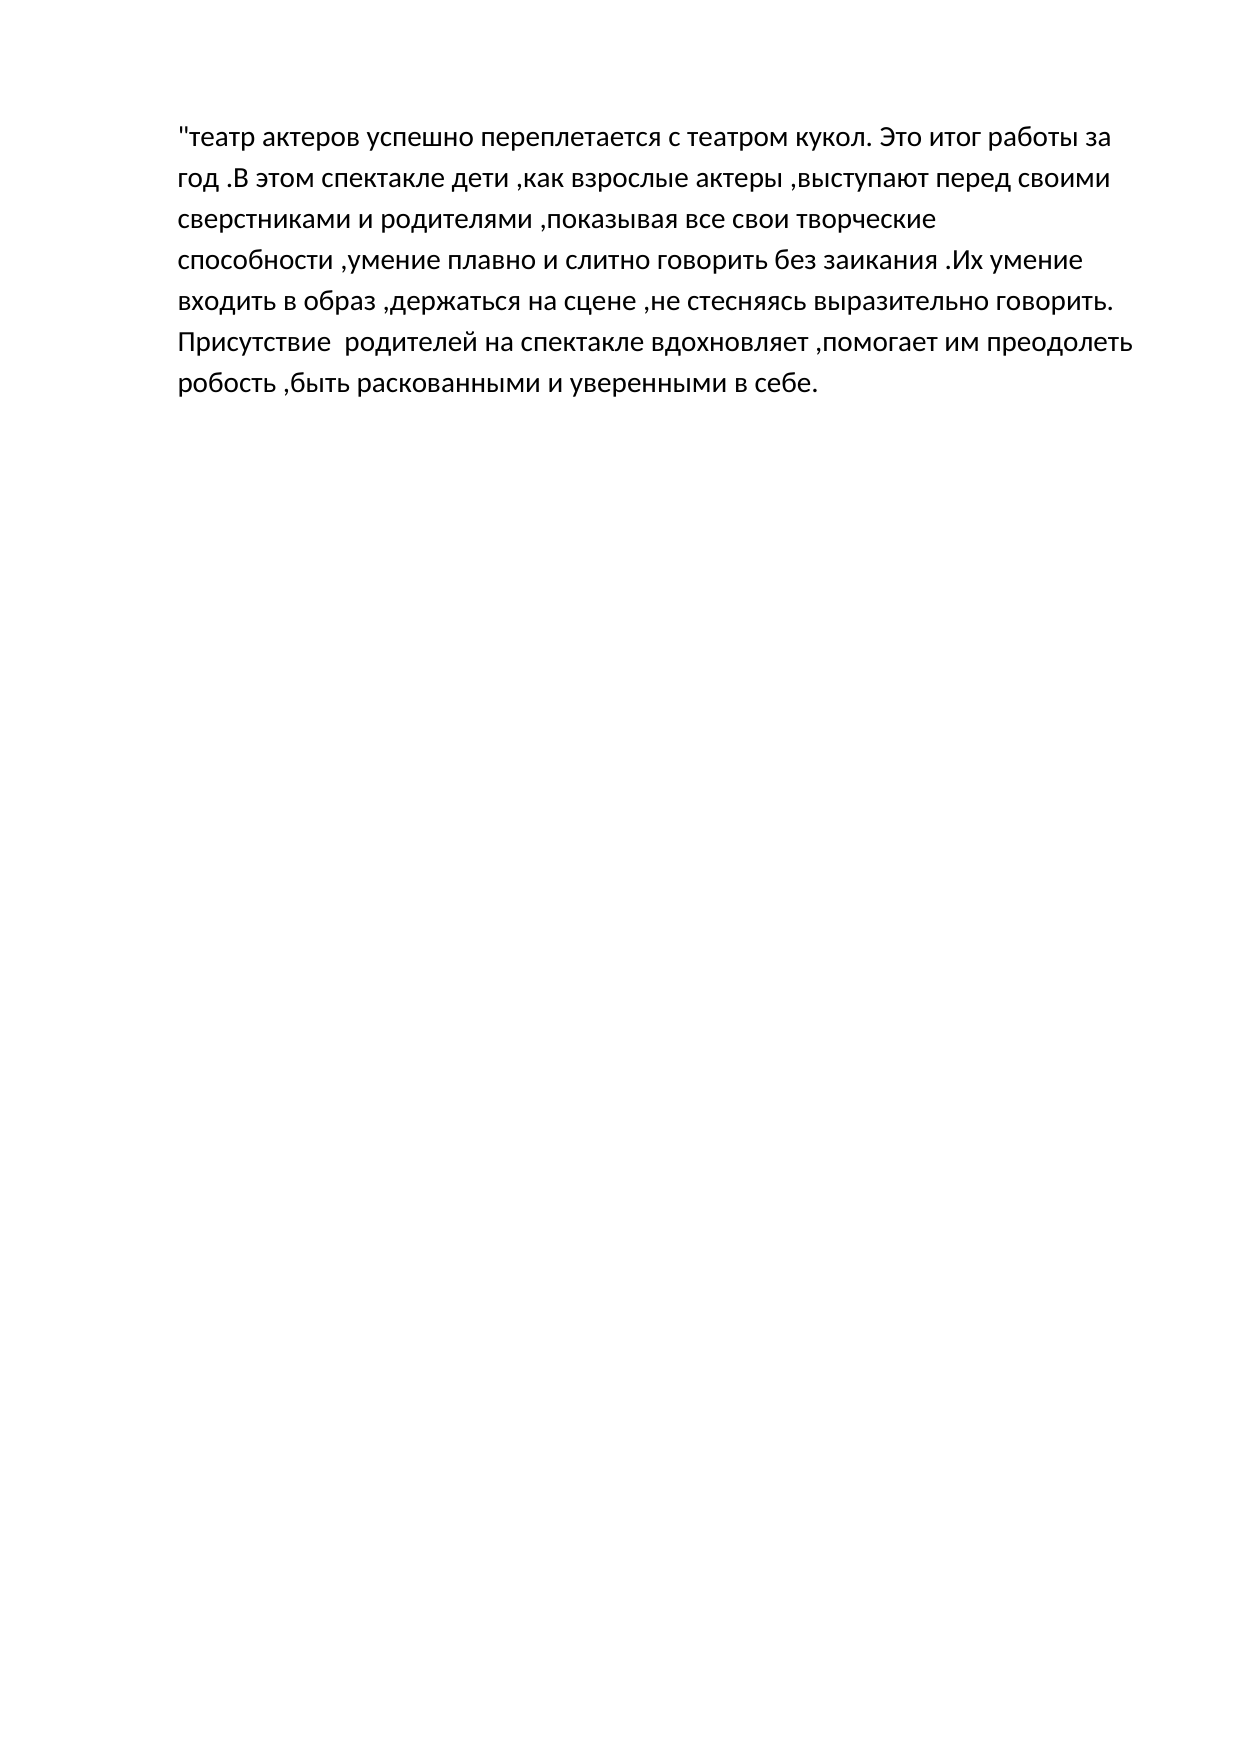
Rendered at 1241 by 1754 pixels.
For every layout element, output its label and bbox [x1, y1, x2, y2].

text [177, 118, 1152, 399]
